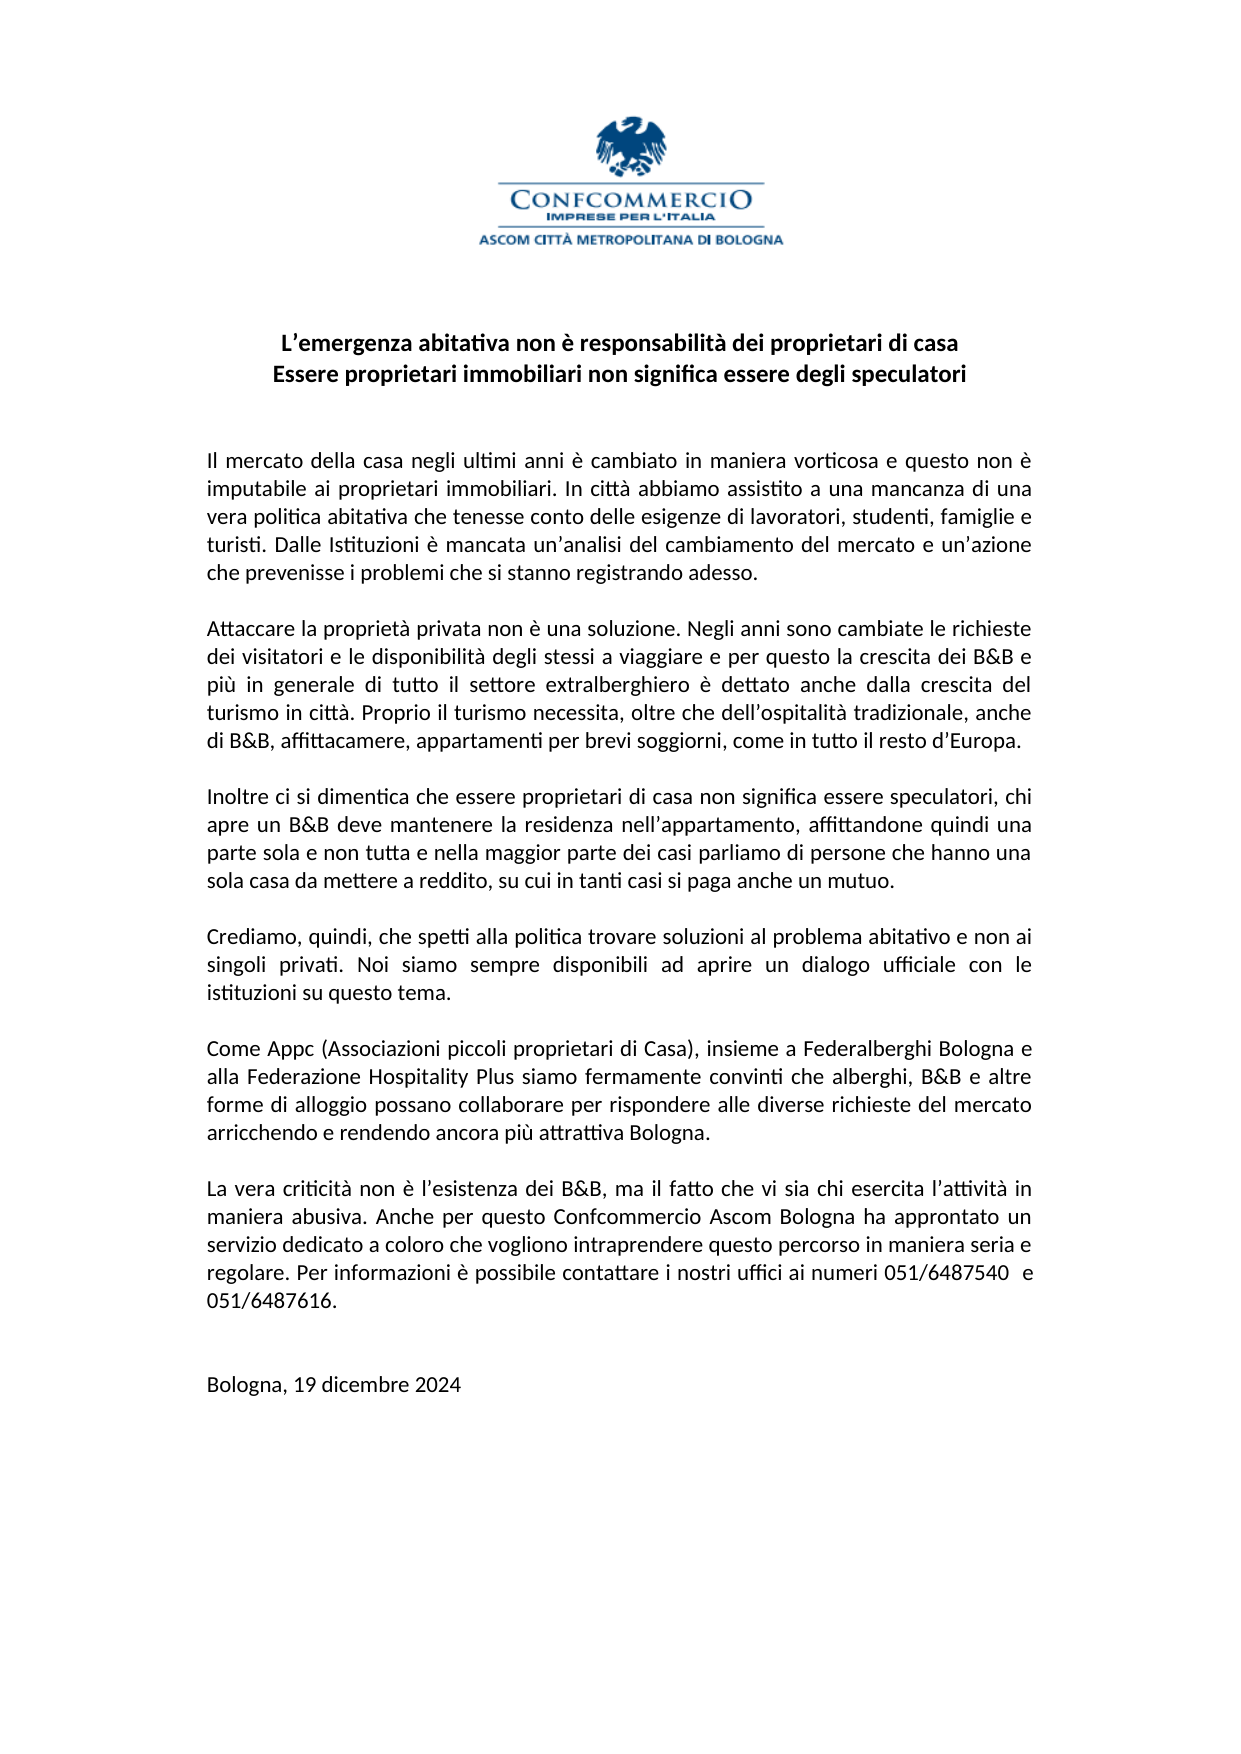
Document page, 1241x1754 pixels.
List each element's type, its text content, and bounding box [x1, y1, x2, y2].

text L’emergenza abitativa non è responsabilità dei proprietari di casa [207, 327, 1033, 358]
text Il mercato della casa negli ultimi anni è cambiato in maniera vorticosa e questo non è imputabile ai proprietari immobiliari. In città abbiamo assistito a una mancanza di una vera politica abitativa che tenesse conto delle esigenze di lavoratori, studenti, famiglie e turisti. Dalle Istituzioni è mancata un’analisi del cambiamento del mercato e un’azione che prevenisse i problemi che si stanno registrando adesso. [207, 446, 1033, 586]
text La vera criticità non è l’esistenza dei B&B, ma il fatto che vi sia chi esercita l’attività in maniera abusiva. Anche per questo Confcommercio Ascom Bologna ha approntato un servizio dedicato a coloro che vogliono intraprendere questo percorso in maniera seria e regolare. Per informazioni è possibile contattare i nostri uffici ai numeri 051/6487540 e 051/6487616. [207, 1174, 1033, 1314]
text Attaccare la proprietà privata non è una soluzione. Negli anni sono cambiate le richieste dei visitatori e le disponibilità degli stessi a viaggiare e per questo la crescita dei B&B e più in generale di tutto il settore extralberghiero è dettato anche dalla crescita del turismo in città. Proprio il turismo necessita, oltre che dell’ospitalità tradizionale, anche di B&B, affittacamere, appartamenti per brevi soggiorni, come in tutto il resto d’Europa. [207, 614, 1033, 754]
picture [461, 95, 798, 263]
text Inoltre ci si dimentica che essere proprietari di casa non significa essere speculatori, chi apre un B&B deve mantenere la residenza nell’appartamento, affittandone quindi una parte sola e non tutta e nella maggior parte dei casi parliamo di persone che hanno una sola casa da mettere a reddito, su cui in tanti casi si paga anche un mutuo. [207, 782, 1033, 894]
text Essere proprietari immobiliari non significa essere degli speculatori [207, 358, 1033, 388]
text Crediamo, quindi, che spetti alla politica trovare soluzioni al problema abitativo e non ai singoli privati. Noi siamo sempre disponibili ad aprire un dialogo ufficiale con le istituzioni su questo tema. [207, 922, 1033, 1006]
text Come Appc (Associazioni piccoli proprietari di Casa), insieme a Federalberghi Bologna e alla Federazione Hospitality Plus siamo fermamente convinti che alberghi, B&B e altre forme di alloggio possano collaborare per rispondere alle diverse richieste del mercato arricchendo e rendendo ancora più attrattiva Bologna. [207, 1034, 1033, 1146]
text Bologna, 19 dicembre 2024 [207, 1371, 1033, 1398]
